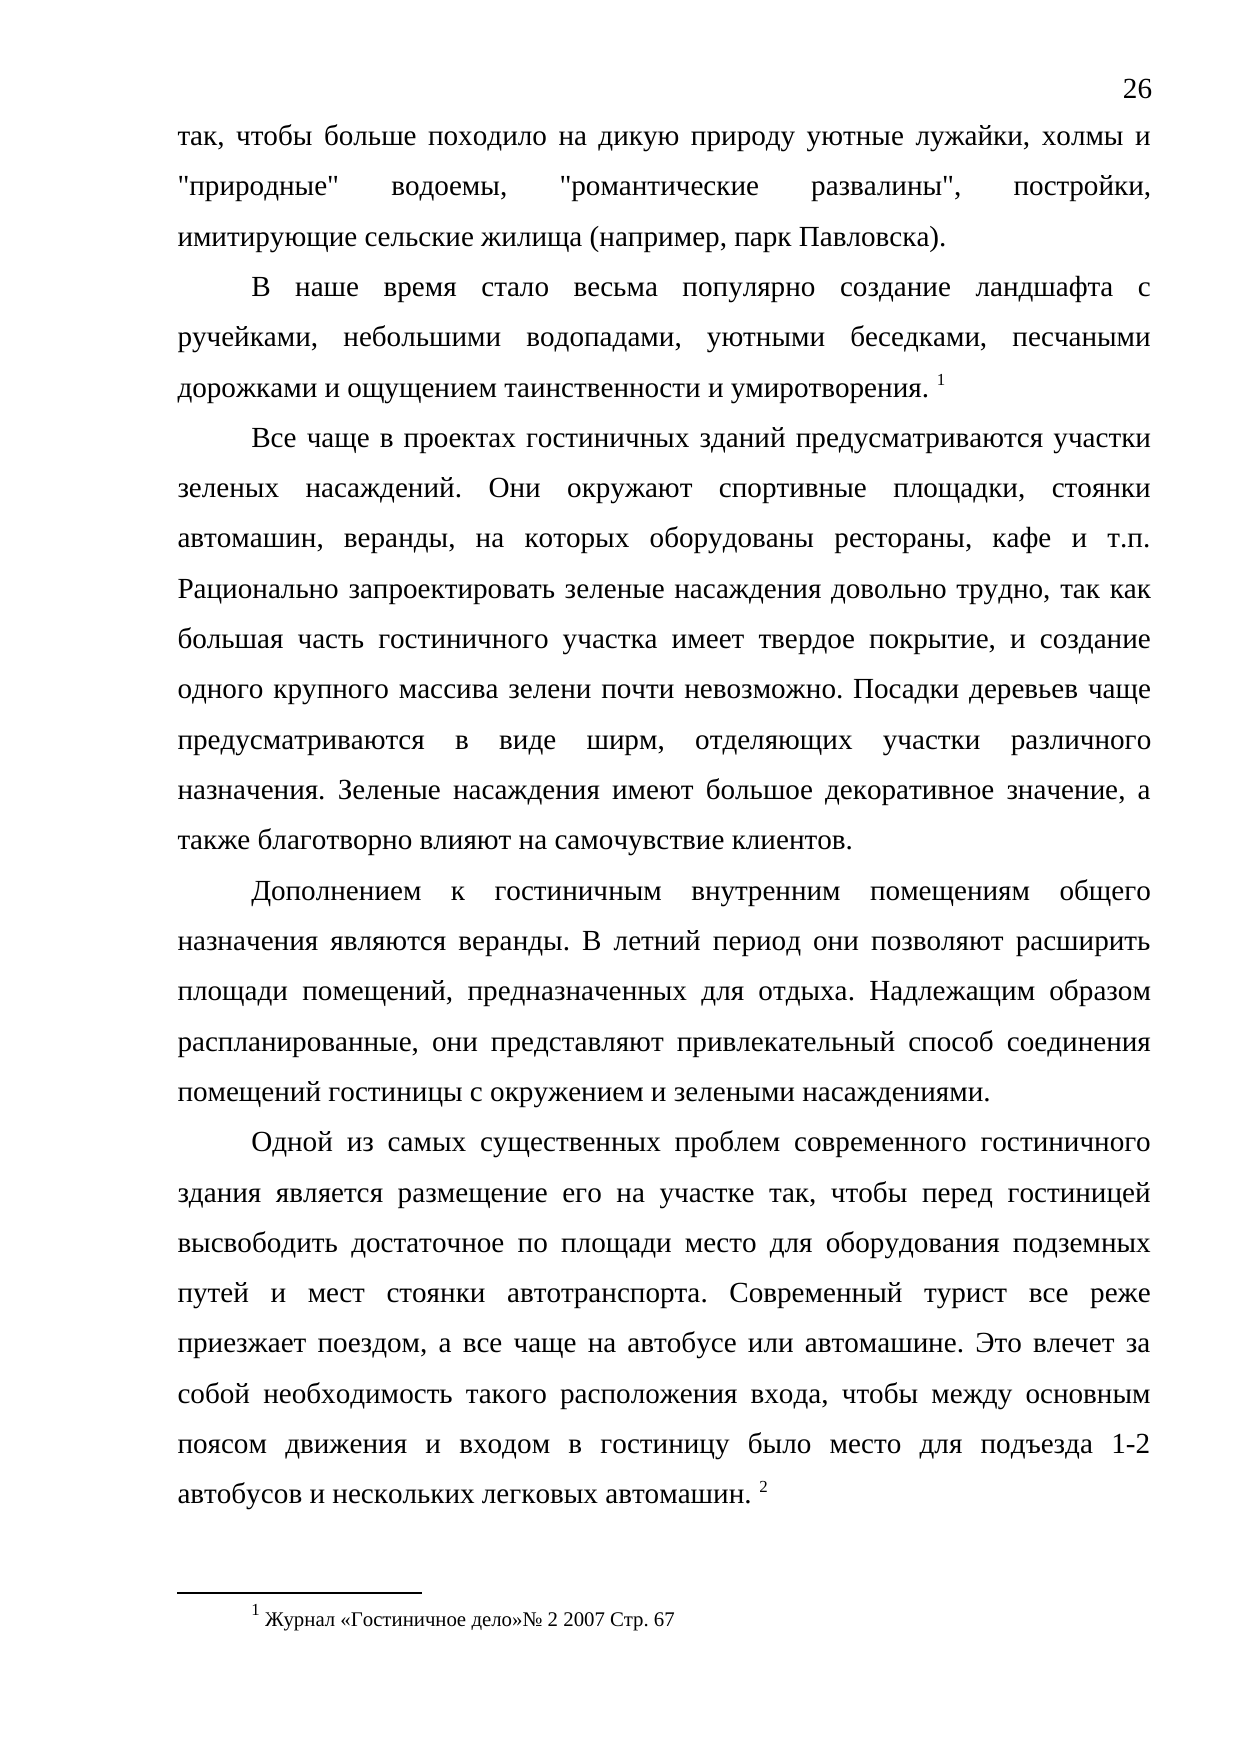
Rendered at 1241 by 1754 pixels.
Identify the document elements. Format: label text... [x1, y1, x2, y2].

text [177, 118, 1152, 252]
text Одной из самых существенных проблем современного гостиничного здания является размещение его на участке так, чтобы перед гостиницей высвободить достаточное по площади место для оборудования подземных путей и мест стоянки автотранспорта. Современный турист все реже приезжает поездом, а все чаще на автобусе или автомашине. Это влечет за собой необходимость такого расположения входа, чтобы между основным поясом движения и входом в гостиницу было место для подъезда 1-2 автобусов и нескольких легковых автомашин. [177, 1124, 1152, 1510]
text В наше время стало весьма популярно создание ландшафта с ручейками, небольшими водопадами, уютными беседками, песчаными дорожками и ощущением таинственности и умиротворения. [177, 269, 1152, 403]
text Дополнением к гостиничным внутренним помещениям общего назначения являются веранды. В летний период они позволяют расширить площади помещений, предназначенных для отдыха. Надлежащим образом распланированные, они представляют привлекательный способ соединения помещений гостиницы с окружением и зелеными насаждениями. [177, 873, 1152, 1108]
text Все чаще в проектах гостиничных зданий предусматриваются участки зеленых насаждений. Они окружают спортивные площадки, стоянки автомашин, веранды, на которых оборудованы рестораны, кафе и т.п. Рационально запроектировать зеленые насаждения довольно трудно, так как большая часть гостиничного участка имеет твердое покрытие, и создание одного крупного массива зелени почти невозможно. Посадки деревьев чаще предусматриваются в виде ширм, отделяющих участки различного назначения. Зеленые насаждения имеют большое декоративное значение, а также благотворно влияют на самочувствие клиентов. [177, 420, 1152, 856]
